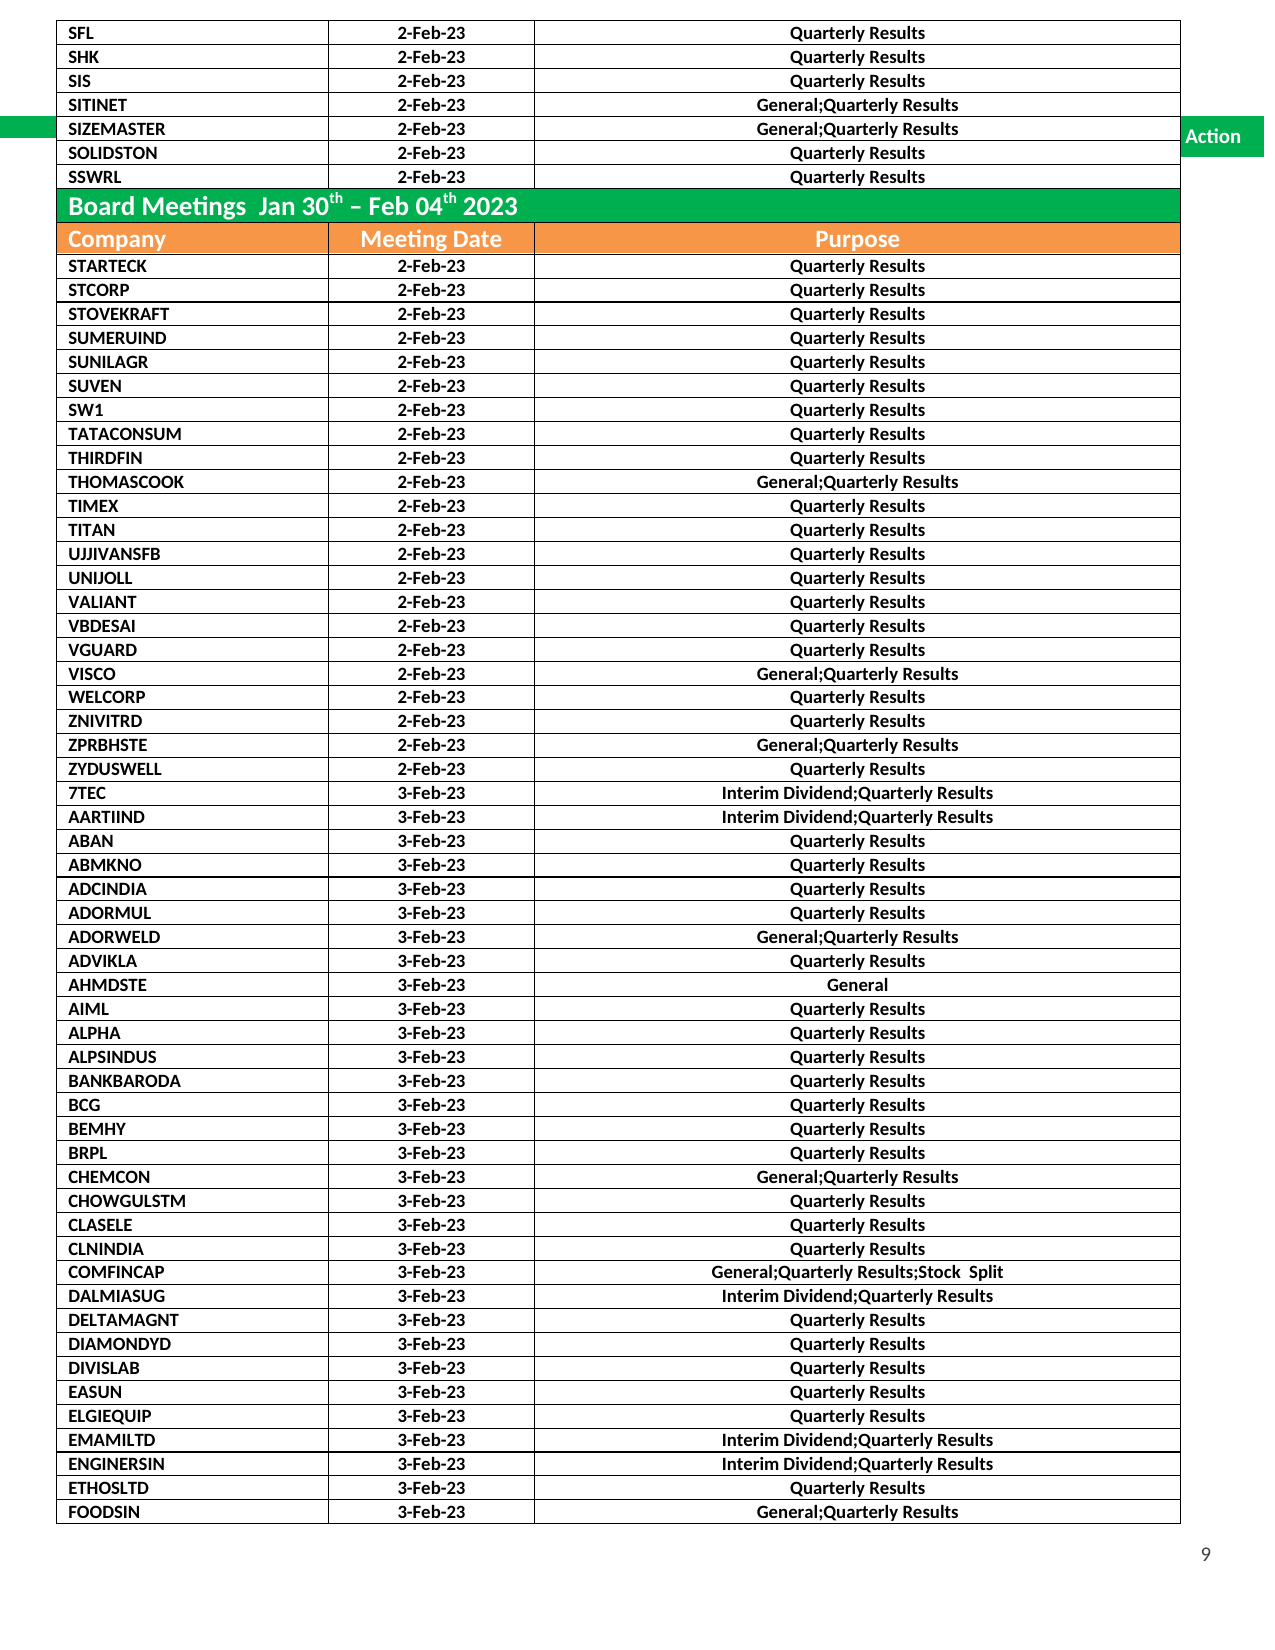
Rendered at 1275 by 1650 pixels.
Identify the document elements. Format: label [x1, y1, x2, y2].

table_cell [1181, 20, 1200, 1524]
table_cell [45, 20, 56, 1524]
